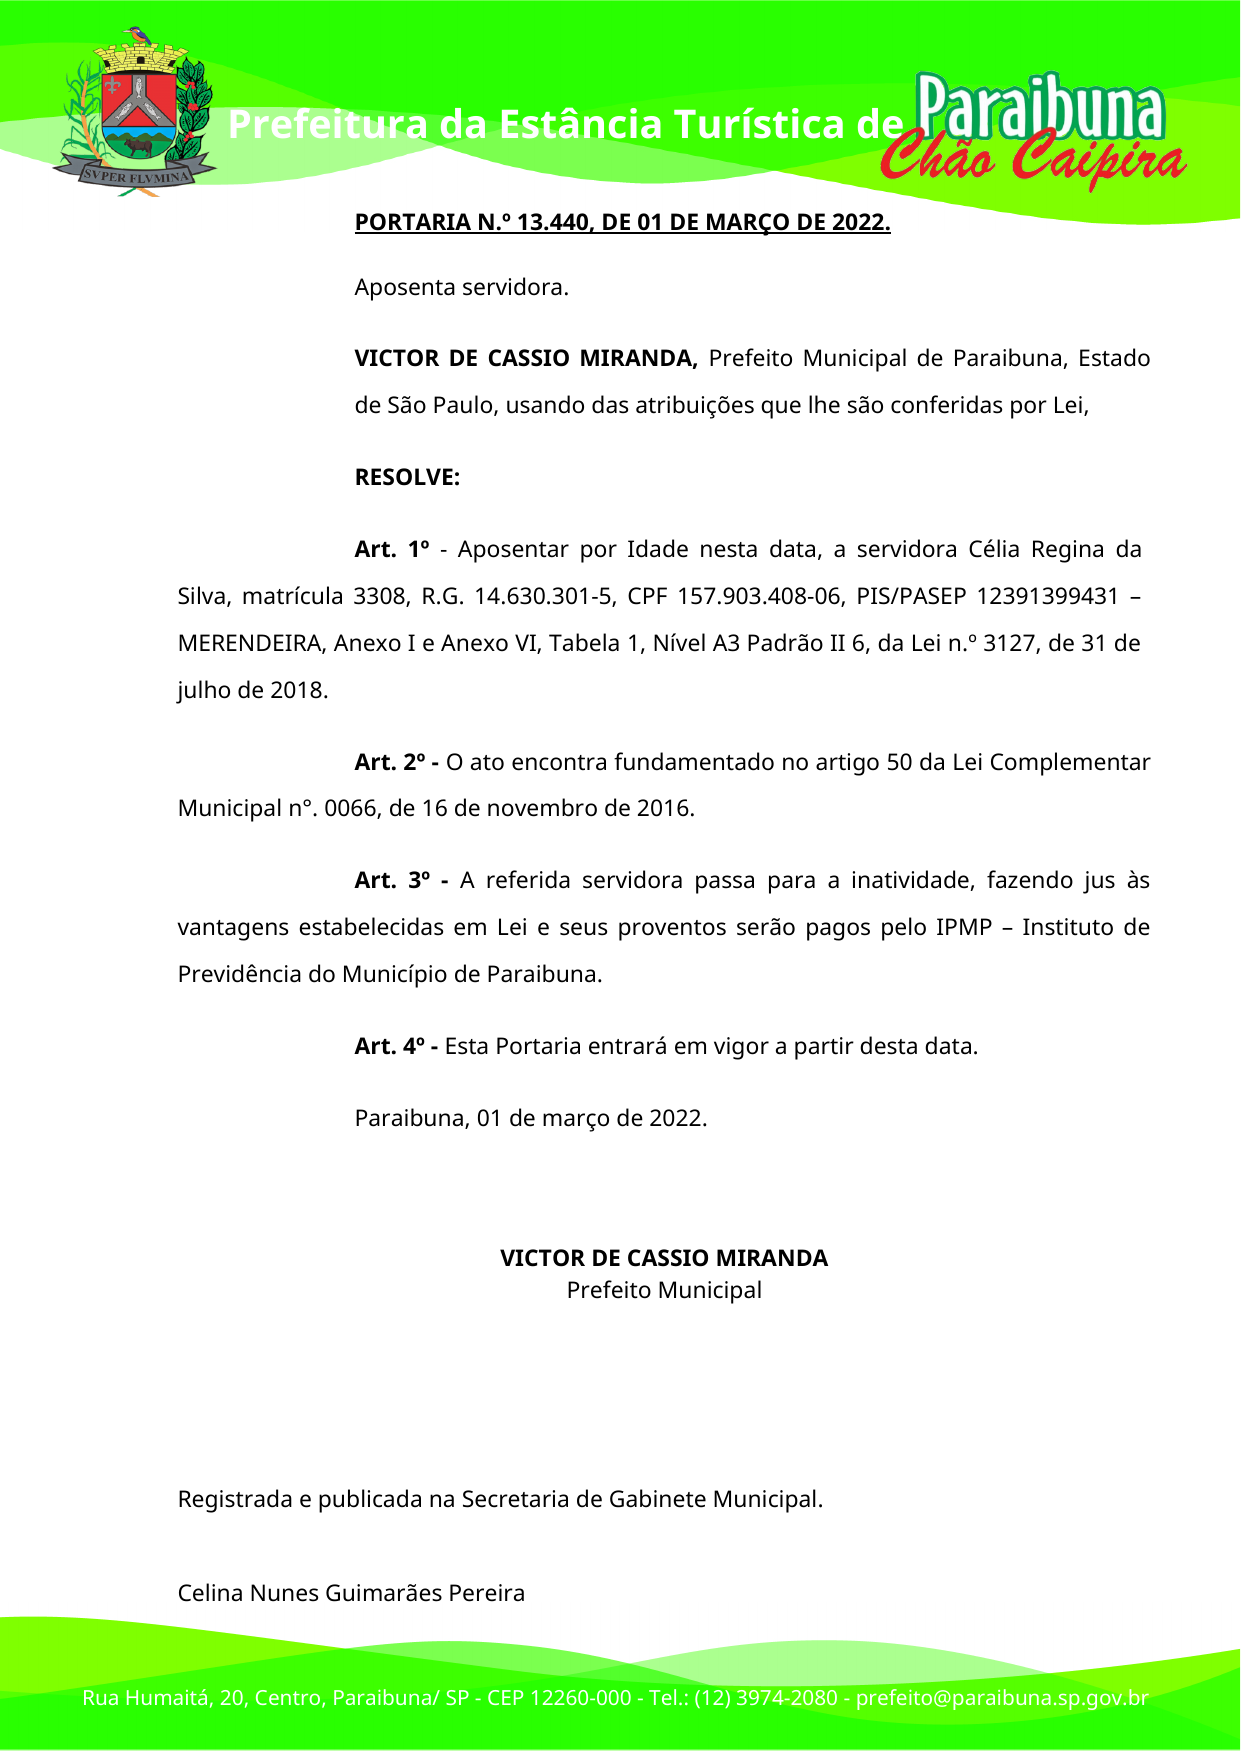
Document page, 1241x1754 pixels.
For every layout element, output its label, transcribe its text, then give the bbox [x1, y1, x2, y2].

text RESOLVE: [354, 461, 1152, 492]
text Aposenta servidora. [354, 270, 1152, 302]
text Registrada e publicada na Secretaria de Gabinete Municipal. [177, 1483, 1152, 1514]
text Art. 3º - A referida servidora passa para a inatividade, fazendo jus às vantagens estabelecidas em Lei e seus proventos serão pagos pelo IPMP – Instituto de Previdência do Município de Paraibuna. [177, 864, 1152, 989]
picture [0, 1602, 1241, 1751]
text Prefeito Municipal [177, 1273, 1152, 1305]
text Celina Nunes Guimarães Pereira [177, 1577, 1152, 1608]
text Art. 4º - Esta Portaria entrará em vigor a partir desta data. [177, 1030, 1152, 1061]
picture [0, 0, 1241, 232]
text VICTOR DE CASSIO MIRANDA, Prefeito Municipal de Paraibuna, Estado de São Paulo, usando das atribuições que lhe são conferidas por Lei, [354, 342, 1152, 420]
text VICTOR DE CASSIO MIRANDA [177, 1242, 1152, 1273]
text Art. 1º - Aposentar por Idade nesta data, a servidora Célia Regina da Silva, matrícula 3308, R.G. 14.630.301-5, CPF 157.903.408-06, PIS/PASEP 12391399431 – MERENDEIRA, Anexo I e Anexo VI, Tabela 1, Nível A3 Padrão II 6, da Lei n.º 3127, de 31 de julho de 2018. [177, 533, 1143, 705]
text Art. 2º - O ato encontra fundamentado no artigo 50 da Lei Complementar Municipal n°. 0066, de 16 de novembro de 2016. [177, 745, 1152, 823]
text Paraibuna, 01 de março de 2022. [236, 1102, 1152, 1133]
